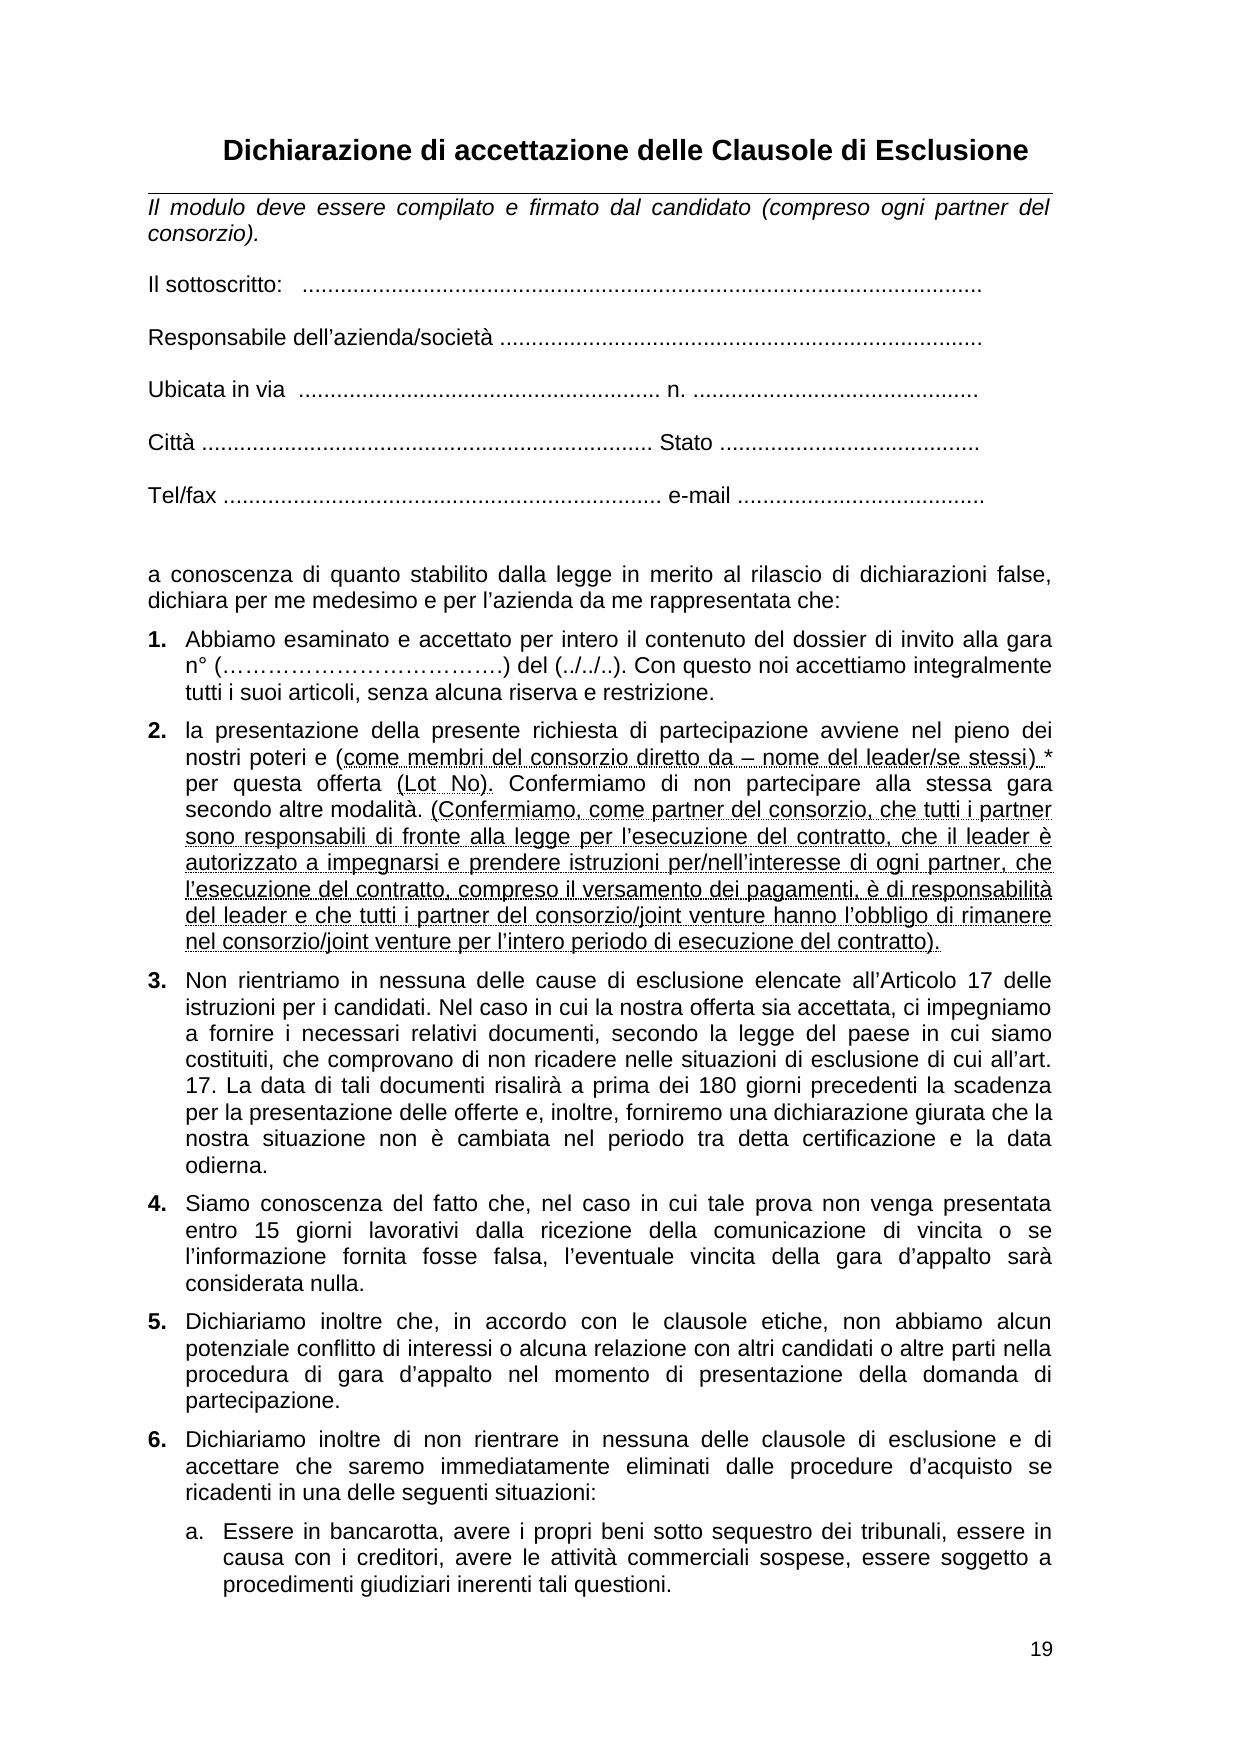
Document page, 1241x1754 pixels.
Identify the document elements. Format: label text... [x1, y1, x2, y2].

text Città ....................................................................... Stato ......................................... [148, 429, 1053, 455]
list Non rientriamo in nessuna delle cause di esclusione elencate all’Articolo 17 delle istruzioni per i candidati. Nel caso in cui la nostra offerta sia accettata, ci impegniamo a fornire i necessari relativi documenti, secondo la legge del paese in cui siamo costituiti, che comprovano di non ricadere nelle situazioni di esclusione di cui all’art. 17. La data di tali documenti risalirà a prima dei 180 giorni precedenti la scadenza per la presentazione delle offerte e, inoltre, forniremo una dichiarazione giurata che la nostra situazione non è cambiata nel periodo tra detta certificazione e la data odierna. [148, 967, 1053, 1178]
text Dichiarazione di accettazione delle Clausole di Esclusione [148, 133, 1053, 166]
list Abbiamo esaminato e accettato per intero il contenuto del dossier di invito alla gara n° (……………………………….) del (../../..). Con questo noi accettiamo integralmente tutti i suoi articoli, senza alcuna riserva e restrizione. [148, 626, 1053, 705]
text Tel/fax ..................................................................... e-mail ....................................... [148, 482, 1053, 508]
list Essere in bancarotta, avere i propri beni sotto sequestro dei tribunali, essere in causa con i creditori, avere le attività commerciali sospese, essere soggetto a procedimenti giudiziari inerenti tali questioni. [185, 1518, 1053, 1597]
text Responsabile dell’azienda/società ............................................................................ [148, 323, 1053, 350]
list Siamo conoscenza del fatto che, nel caso in cui tale prova non venga presentata entro 15 giorni lavorativi dalla ricezione della comunicazione di vincita o se l’informazione fornita fosse falsa, l’eventuale vincita della gara d’appalto sarà considerata nulla. [148, 1190, 1053, 1296]
list la presentazione della presente richiesta di partecipazione avviene nel pieno dei nostri poteri e (come membri del consorzio diretto da – nome del leader/se stessi) * per questa offerta (Lot No). Confermiamo di non partecipare alla stessa gara secondo altre modalità. (Confermiamo, come partner del consorzio, che tutti i partner sono responsabili di fronte alla legge per l’esecuzione del contratto, che il leader è autorizzato a impegnarsi e prendere istruzioni per/nell’interesse di ogni partner, che l’esecuzione del contratto, compreso il versamento dei pagamenti, è di responsabilità del leader e che tutti i partner del consorzio/joint venture hanno l’obbligo di rimanere nel consorzio/joint venture per l’intero periodo di esecuzione del contratto). [148, 717, 1053, 954]
text Il modulo deve essere compilato e firmato dal candidato (compreso ogni partner del consorzio). [148, 194, 1053, 247]
text Il sottoscritto: ........................................................................................................... [148, 271, 1053, 297]
text a conoscenza di quanto stabilito dalla legge in merito al rilascio di dichiarazioni false, dichiara per me medesimo e per l’azienda da me rappresentata che: [148, 561, 1053, 613]
text Ubicata in via ......................................................... n. ............................................. [148, 376, 1053, 402]
list Dichiariamo inoltre di non rientrare in nessuna delle clausole di esclusione e di accettare che saremo immediatamente eliminati dalle procedure d’acquisto se ricadenti in una delle seguenti situazioni: [148, 1426, 1053, 1505]
list Dichiariamo inoltre che, in accordo con le clausole etiche, non abbiamo alcun potenziale conflitto di interessi o alcuna relazione con altri candidati o altre parti nella procedura di gara d’appalto nel momento di presentazione della domanda di partecipazione. [148, 1308, 1053, 1414]
